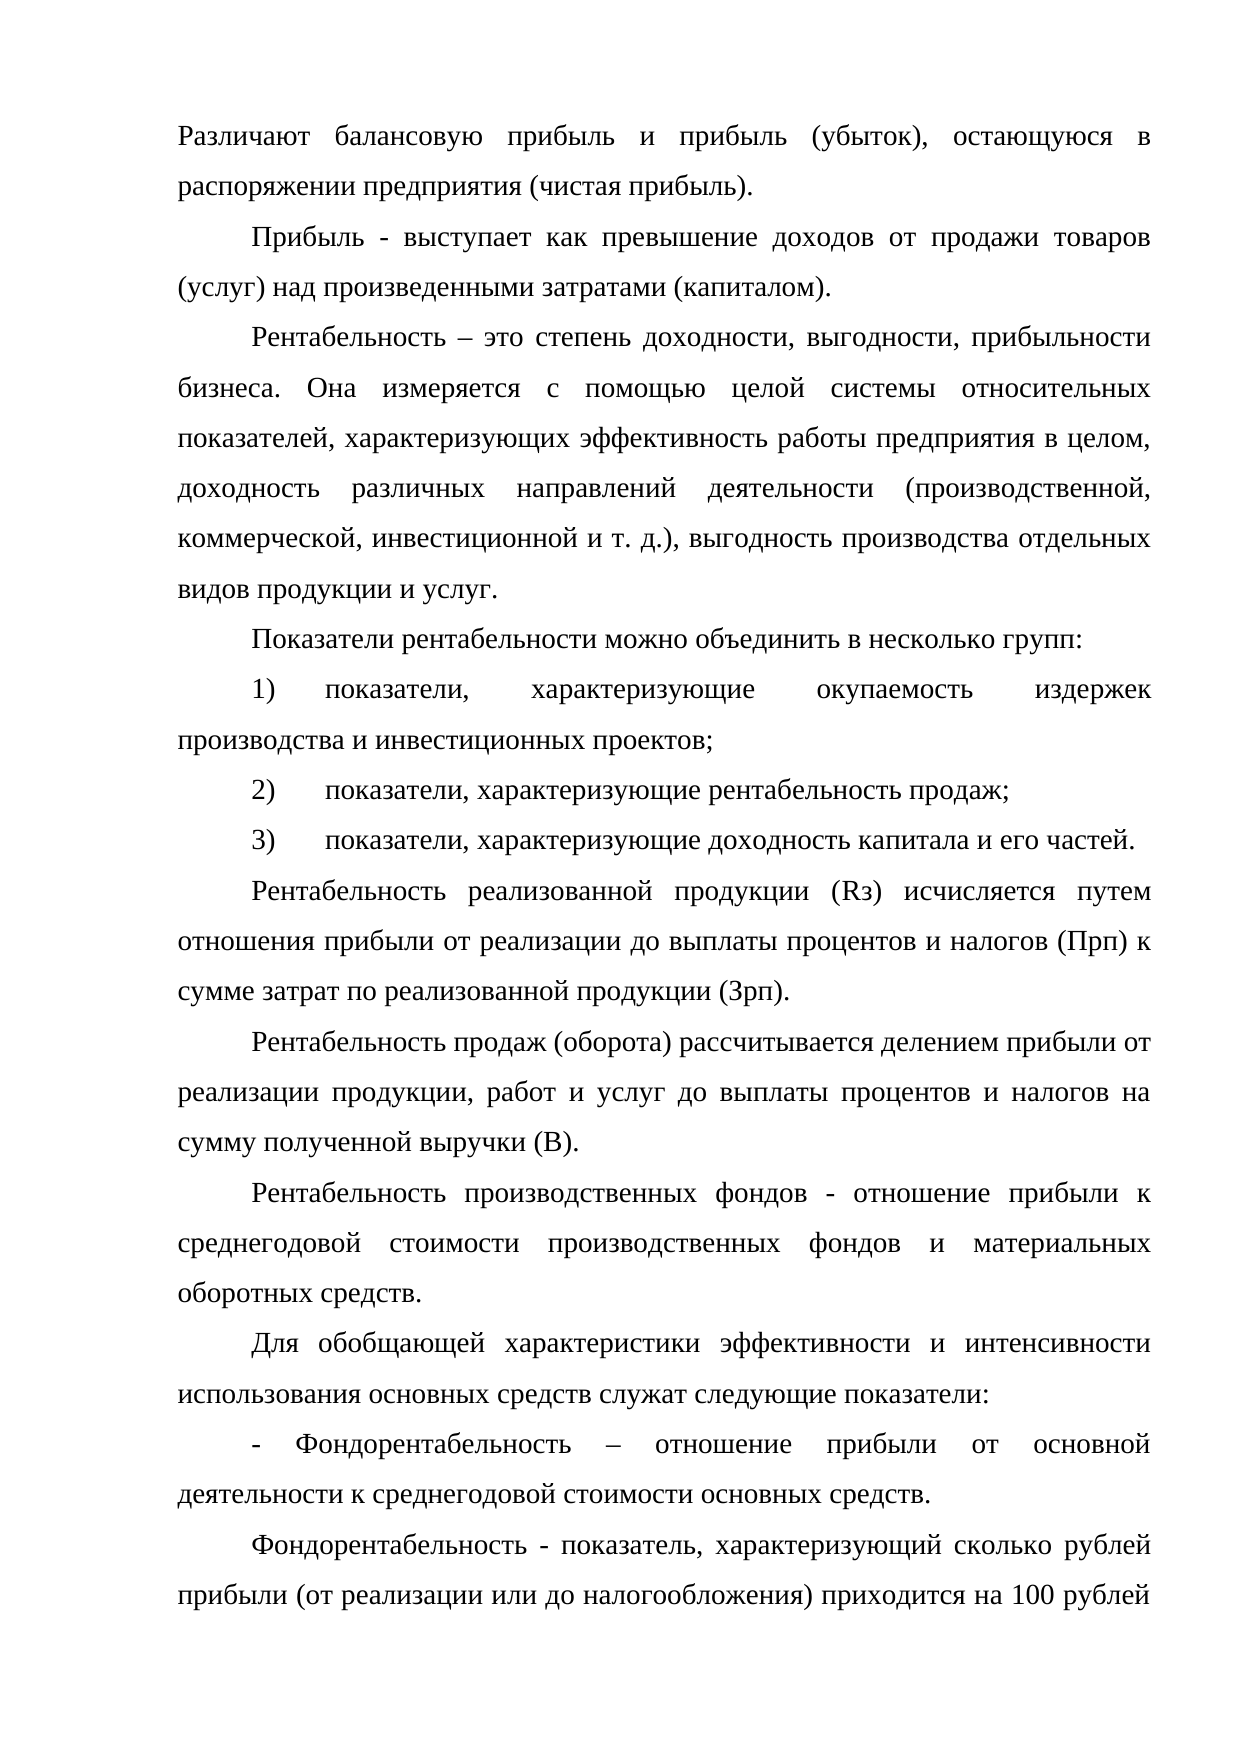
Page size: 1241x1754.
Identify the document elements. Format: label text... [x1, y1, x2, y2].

list - Фондорентабельность – отношение прибыли от основной деятельности к среднегодовой стоимости основных средств. [177, 1426, 1152, 1510]
text Рентабельность продаж (оборота) рассчитывается делением прибыли от реализации продукции, работ и услуг до выплаты процентов и налогов на сумму полученной выручки (В). [177, 1024, 1152, 1158]
text Прибыль - выступает как превышение доходов от продажи товаров (услуг) над произведенными затратами (капиталом). [177, 219, 1152, 303]
text Рентабельность реализованной продукции (Rз) исчисляется путем отношения прибыли от реализации до выплаты процентов и налогов (Прп) к сумме затрат по реализованной продукции (Зрп). [177, 873, 1152, 1007]
text Показатели рентабельности можно объединить в несколько групп: [177, 621, 1152, 655]
text Рентабельность производственных фондов - отношение прибыли к среднегодовой стоимости производственных фондов и материальных оборотных средств. [177, 1175, 1152, 1309]
list показатели, характеризующие доходность капитала и его частей. [177, 822, 1152, 856]
list показатели, характеризующие окупаемость издержек производства и инвестиционных проектов; [177, 672, 1152, 755]
text Рентабельность – это степень доходности, выгодности, прибыльности бизнеса. Она измеряется с помощью целой системы относительных показателей, характеризующих эффективность работы предприятия в целом, доходность различных направлений деятельности (производственной, коммерческой, инвестиционной и т. д.), выгодность производства отдельных видов продукции и услуг. [177, 319, 1152, 604]
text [177, 118, 1152, 202]
text Для обобщающей характеристики эффективности и интенсивности использования основных средств служат следующие показатели: [177, 1326, 1152, 1409]
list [177, 1527, 1152, 1611]
list показатели, характеризующие рентабельность продаж; [177, 772, 1152, 806]
